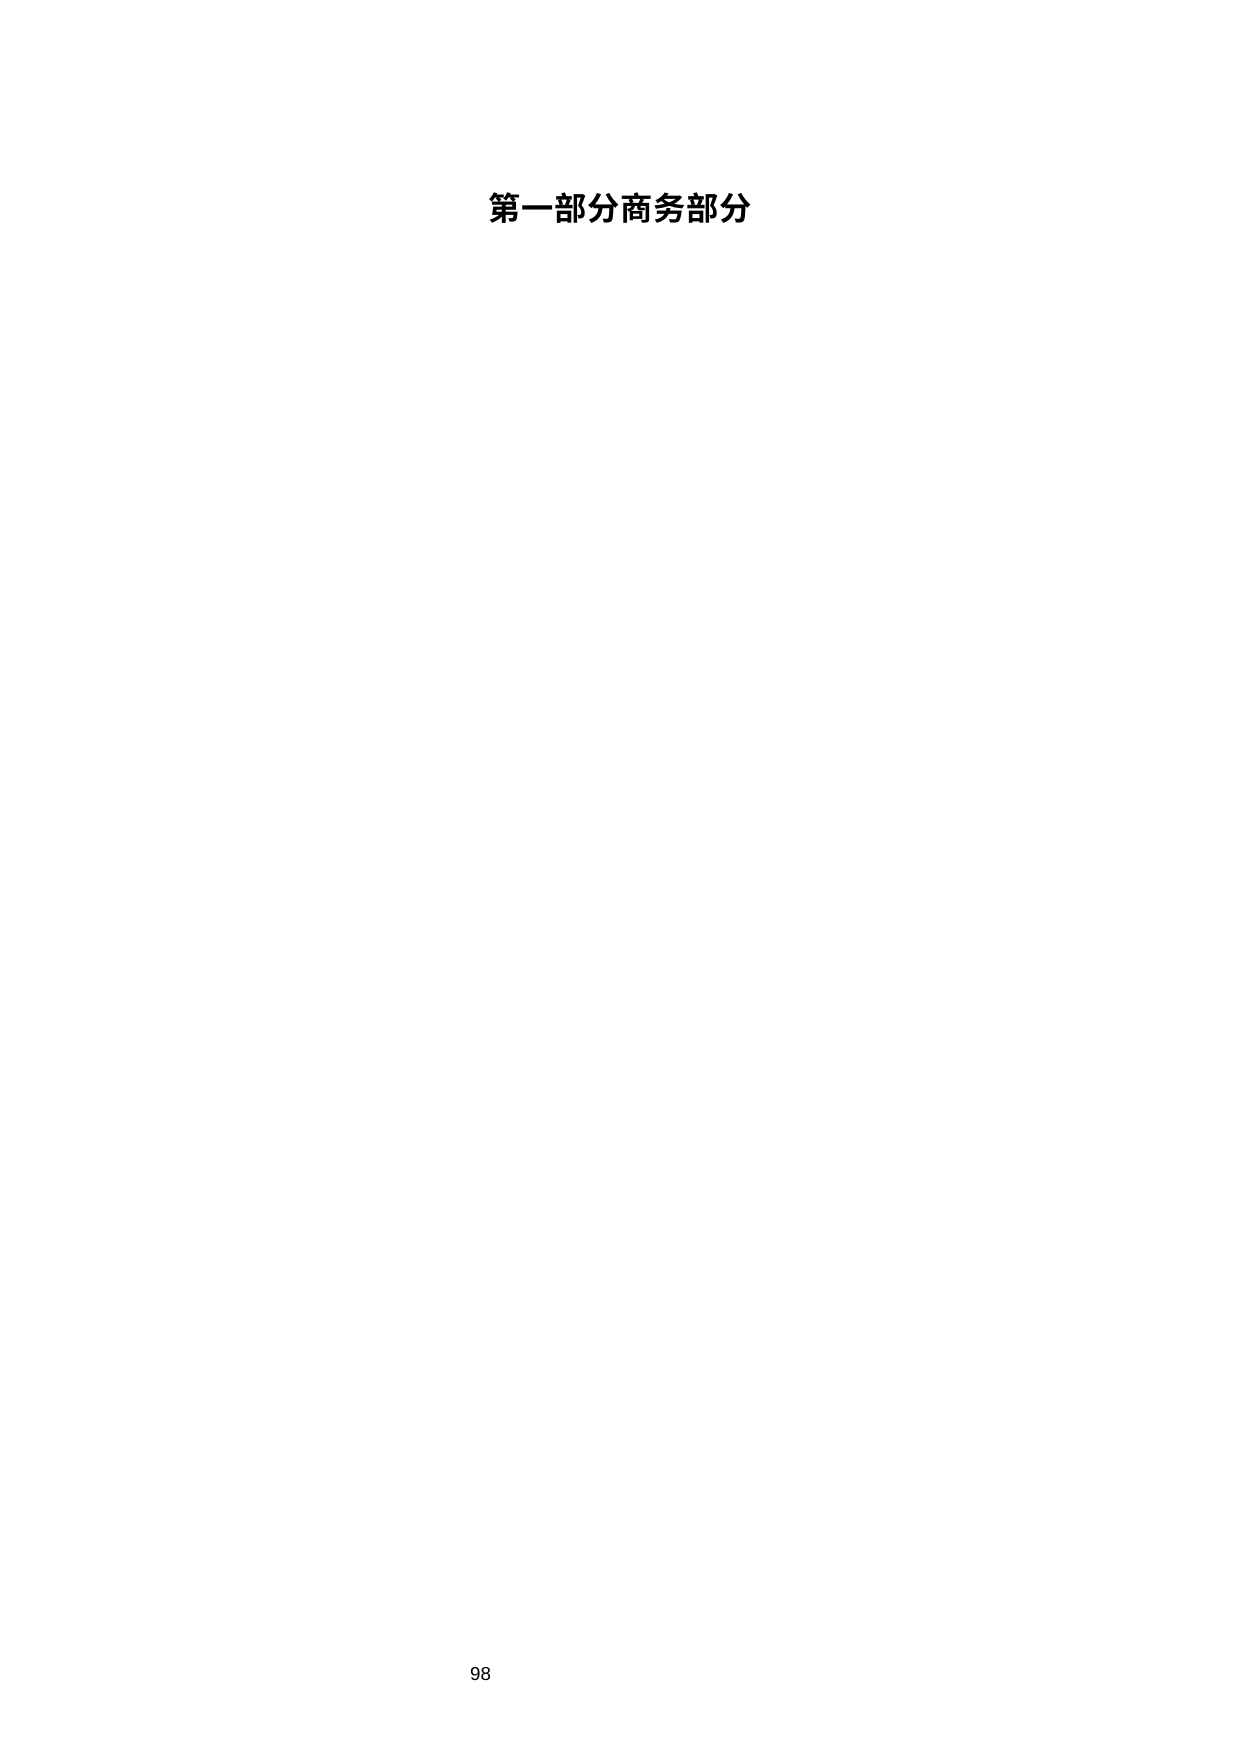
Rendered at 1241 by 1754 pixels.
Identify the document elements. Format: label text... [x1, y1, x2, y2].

text 第一部分商务部分 [112, 186, 1128, 230]
